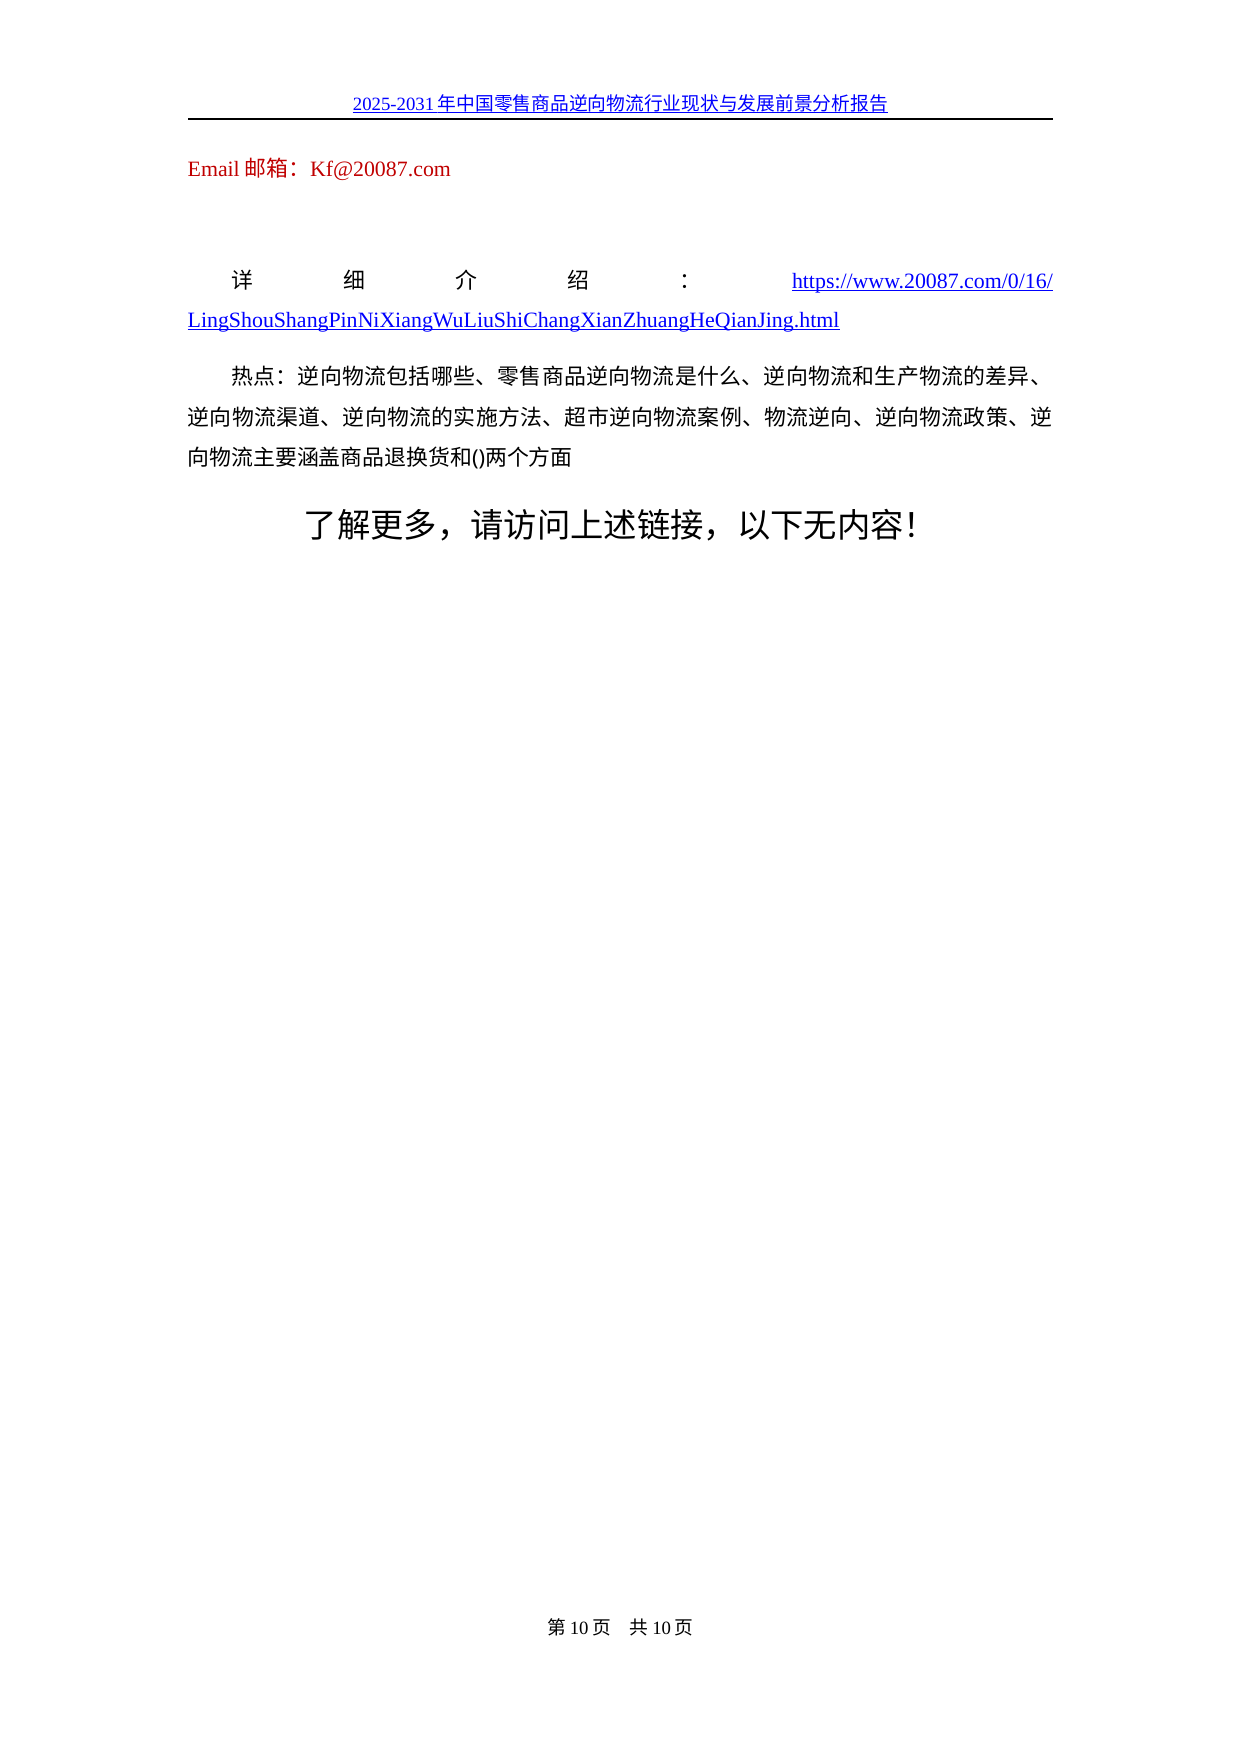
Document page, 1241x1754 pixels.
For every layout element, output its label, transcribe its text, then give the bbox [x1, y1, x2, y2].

text Email邮箱：Kf@20087.com [187, 150, 1053, 183]
text 热点：逆向物流包括哪些、零售商品逆向物流是什么、逆向物流和生产物流的差异、逆向物流渠道、逆向物流的实施方法、超市逆向物流案例、物流逆向、逆向物流政策、逆向物流主要涵盖商品退换货和()两个方面 [187, 359, 1053, 472]
title 了解更多，请访问上述链接，以下无内容！ [187, 490, 1053, 555]
text 详细介绍：https://www.20087.com/0/16/LingShouShangPinNiXiangWuLiuShiChangXianZhuangHeQianJing.html [187, 263, 1053, 336]
